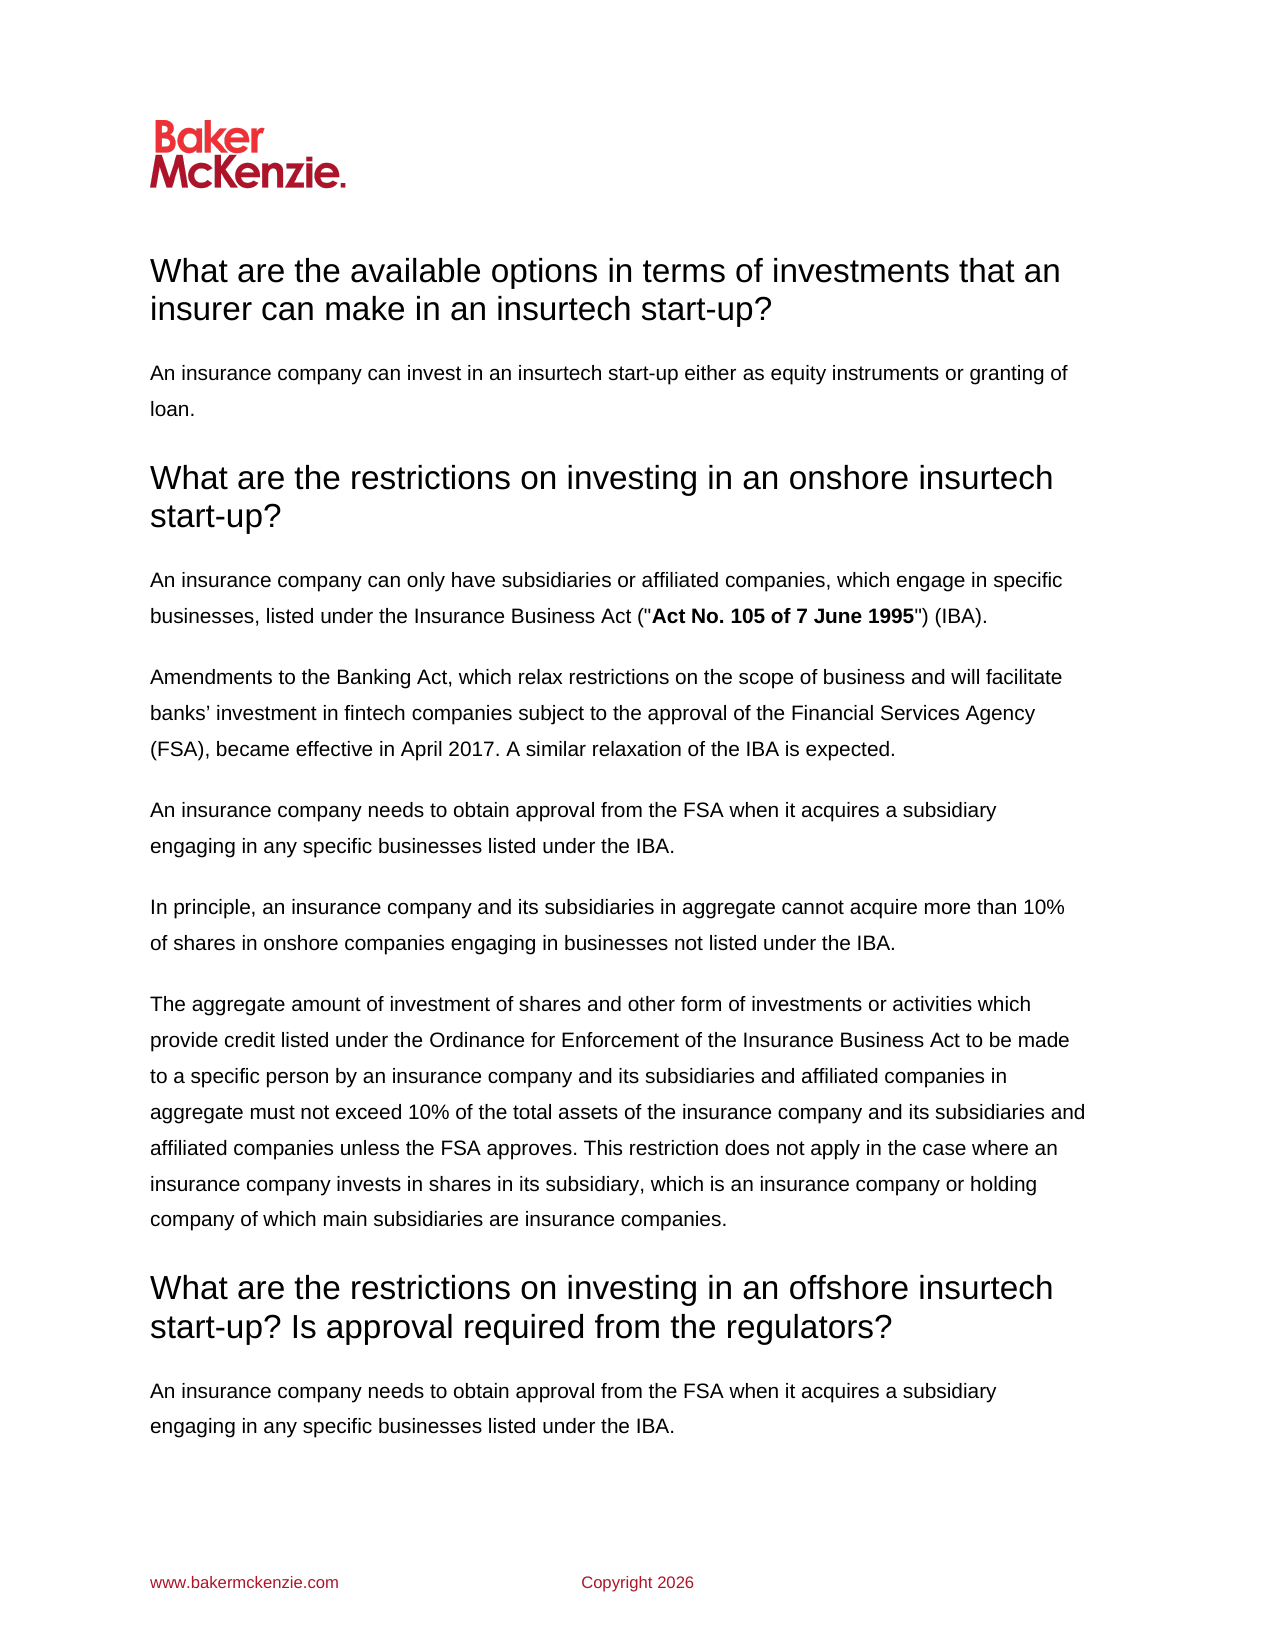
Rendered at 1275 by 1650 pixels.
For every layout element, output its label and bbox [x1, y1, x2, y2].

picture [150, 120, 346, 189]
